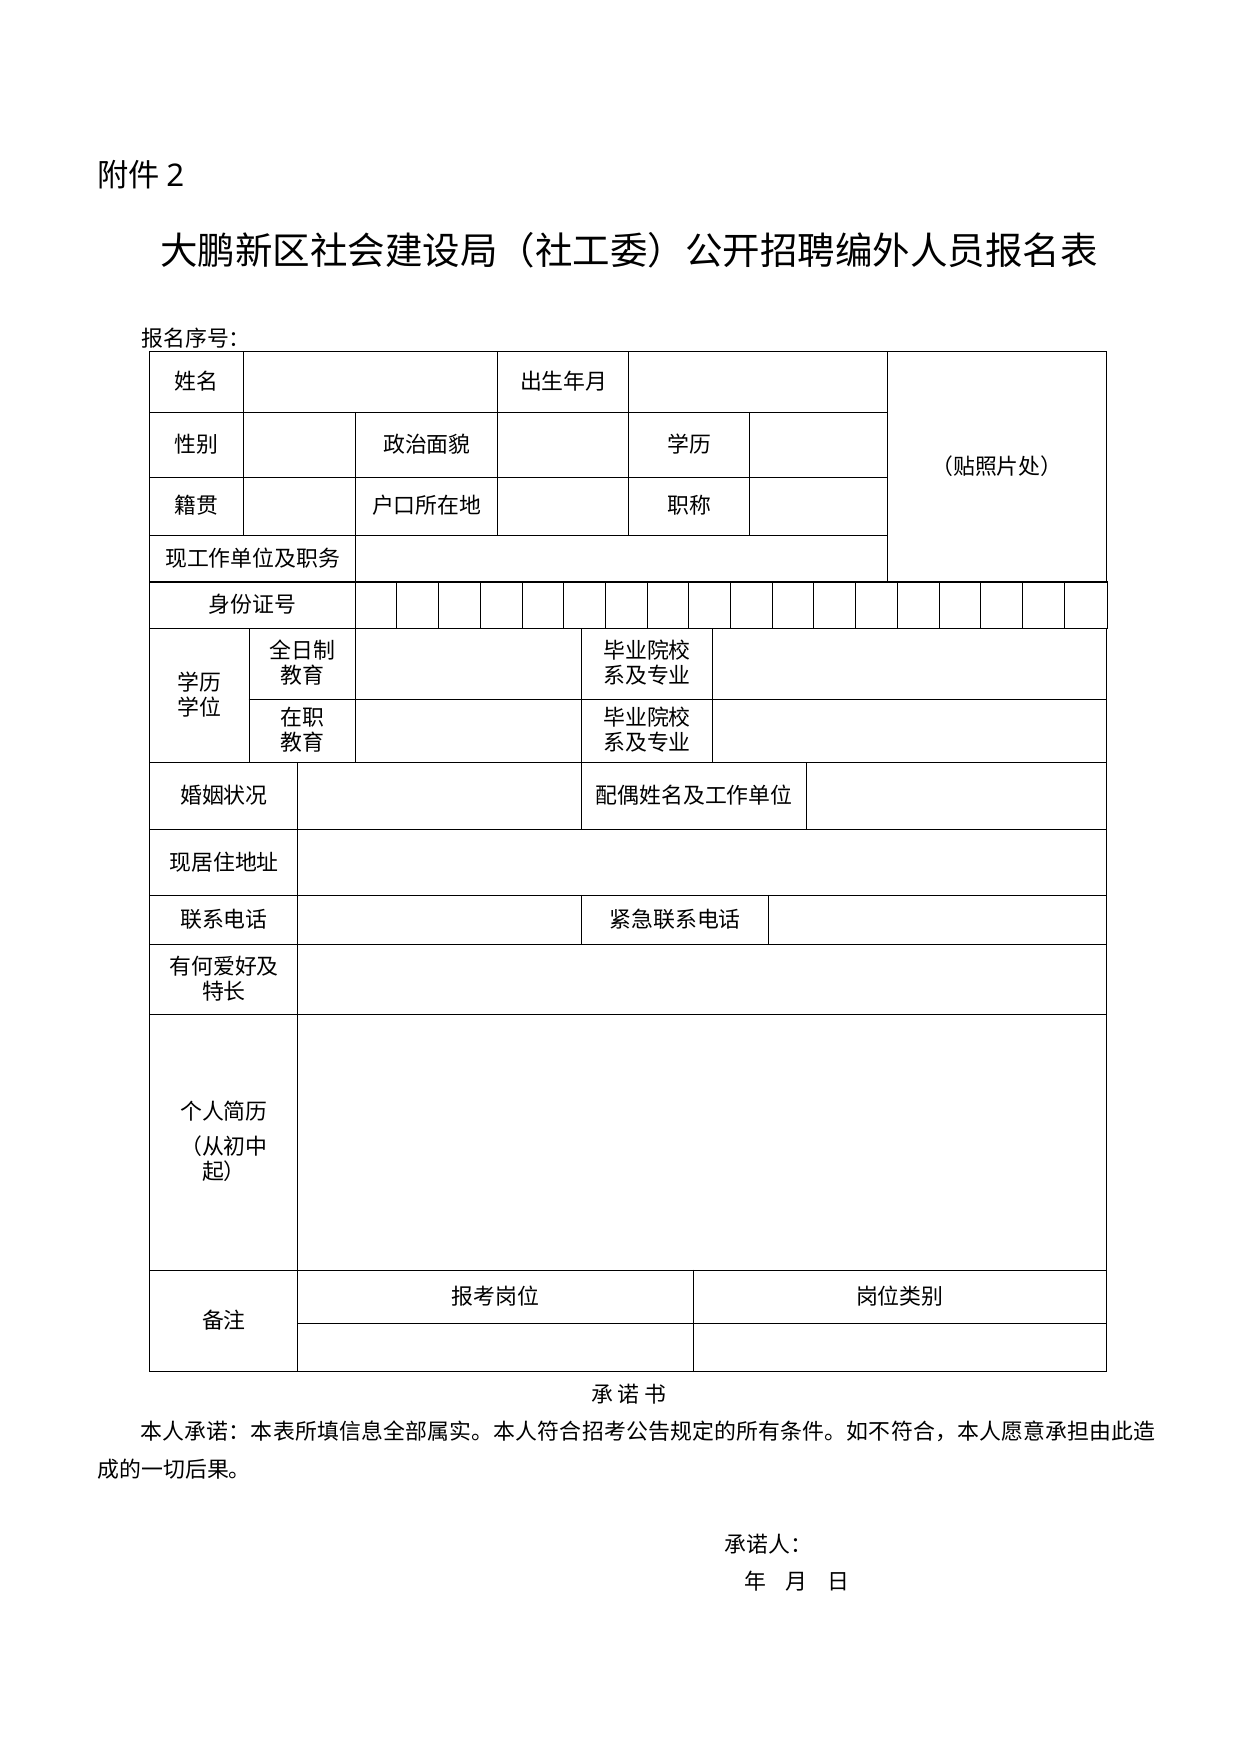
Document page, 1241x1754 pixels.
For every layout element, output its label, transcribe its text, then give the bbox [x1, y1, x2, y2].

table_cell [244, 478, 355, 534]
table_cell 现工作单位及职务 [150, 536, 355, 581]
table_cell [356, 536, 887, 581]
table_cell [713, 700, 1106, 762]
text 本人承诺：本表所填信息全部属实。本人符合招考公告规定的所有条件。如不符合，本人愿意承担由此造成的一切后果。 [97, 1410, 1159, 1485]
table_cell 现居住地址 [150, 830, 297, 895]
table_cell [1065, 583, 1107, 628]
table_cell 职称 [629, 478, 749, 534]
table_cell 毕业院校 系及专业 [582, 700, 712, 762]
table_cell 性别 [150, 413, 243, 477]
table_cell 籍贯 [150, 478, 243, 534]
table_cell [564, 583, 605, 628]
table_cell [773, 583, 813, 628]
text 附件2 [97, 150, 1159, 195]
table_cell [1023, 583, 1064, 628]
table_cell [648, 583, 688, 628]
table_cell 婚姻状况 [150, 763, 297, 829]
text 报名序号： [97, 326, 1159, 351]
table_cell [814, 583, 855, 628]
text 承 诺 书 [97, 1372, 1159, 1410]
table_cell [750, 413, 887, 477]
table_cell [731, 583, 772, 628]
table_cell 报考岗位 [298, 1271, 693, 1323]
table_cell [481, 583, 522, 628]
table_cell [856, 583, 897, 628]
table_cell 身份证号 [150, 583, 355, 628]
table_cell [807, 763, 1106, 829]
table_cell [298, 945, 1106, 1014]
table_cell [356, 583, 396, 628]
table_header 出生年月 [498, 352, 628, 412]
table_header [629, 352, 887, 412]
table_cell 毕业院校 系及专业 [582, 629, 712, 698]
table_cell [298, 763, 581, 829]
table_cell [356, 700, 581, 762]
table_cell [298, 830, 1106, 895]
table_cell [523, 583, 563, 628]
table_cell 户口所在地 [356, 478, 497, 534]
table_cell 配偶姓名及工作单位 [582, 763, 806, 829]
table_cell 全日制 教育 [250, 629, 355, 698]
table_cell [397, 583, 438, 628]
table_cell 学历 [629, 413, 749, 477]
table_cell [898, 583, 939, 628]
table_header [244, 352, 497, 412]
table_cell [244, 413, 355, 477]
text 年 月 日 [97, 1560, 1159, 1597]
table_cell 岗位类别 [694, 1271, 1106, 1323]
table_cell [498, 478, 628, 534]
table_cell [356, 629, 581, 698]
table_cell [769, 896, 1106, 943]
table_cell 紧急联系电话 [582, 896, 768, 943]
table_cell 学历 学位 [150, 629, 249, 762]
table_cell [940, 583, 980, 628]
table_cell [689, 583, 730, 628]
table_header （贴照片处） [888, 352, 1106, 581]
table_cell [298, 1015, 1106, 1269]
table_cell 个人简历 （从初中起） [150, 1015, 297, 1269]
table_cell [981, 583, 1022, 628]
text 大鹏新区社会建设局（社工委）公开招聘编外人员报名表 [97, 221, 1159, 275]
table_header 姓名 [150, 352, 243, 412]
table_cell [298, 1324, 693, 1371]
table_cell 政治面貌 [356, 413, 497, 477]
table_cell [713, 629, 1106, 698]
table_cell [439, 583, 480, 628]
table_cell 在职 教育 [250, 700, 355, 762]
table_cell [498, 413, 628, 477]
table_cell [606, 583, 647, 628]
text 承诺人： [97, 1522, 1159, 1560]
table_cell [298, 896, 581, 943]
table_cell [750, 478, 887, 534]
table_cell 有何爱好及特长 [150, 945, 297, 1014]
table_cell 联系电话 [150, 896, 297, 943]
table_cell 备注 [150, 1271, 297, 1371]
table_cell [694, 1324, 1106, 1371]
